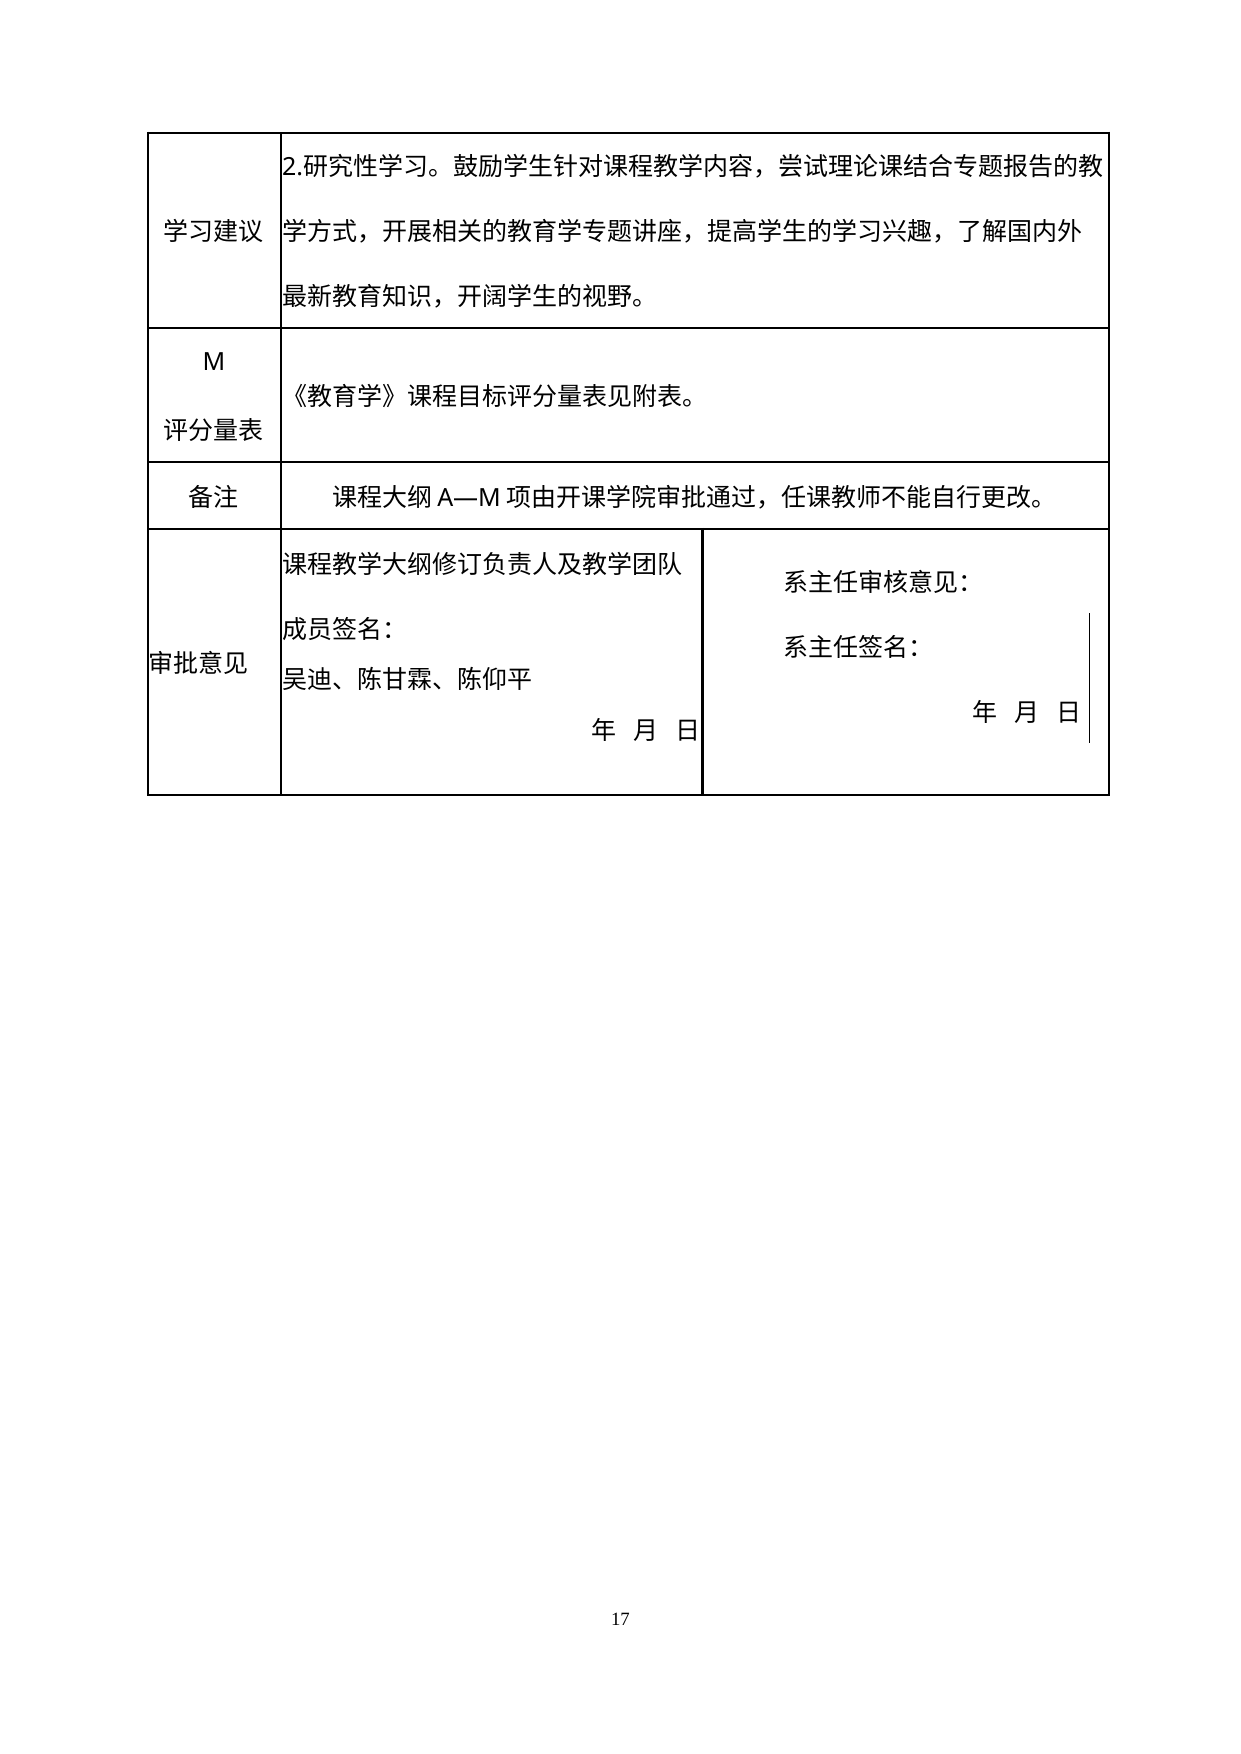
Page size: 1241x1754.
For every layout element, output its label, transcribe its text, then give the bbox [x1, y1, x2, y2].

table_cell [704, 530, 783, 794]
table_cell 系主任审核意见： 系主任签名： 年 月 日 [783, 530, 1108, 794]
table_cell 备注 [149, 463, 280, 528]
table_cell 学习建议 [149, 134, 280, 327]
table_cell 审批意见 [149, 530, 280, 794]
table_cell 评分量表 [149, 394, 280, 461]
table_cell M [149, 329, 280, 394]
table_cell 《教育学》课程目标评分量表见附表。 [282, 329, 1108, 461]
table_cell 2.研究性学习。鼓励学生针对课程教学内容，尝试理论课结合专题报告的教学方式，开展相关的教育学专题讲座，提高学生的学习兴趣，了解国内外最新教育知识，开阔学生的视野。 [282, 134, 1108, 327]
table_cell 课程大纲A—M项由开课学院审批通过，任课教师不能自行更改。 [282, 463, 1108, 528]
table_cell 课程教学大纲修订负责人及教学团队成员签名： 吴迪、陈甘霖、陈仰平 年 月 日 [282, 530, 701, 794]
